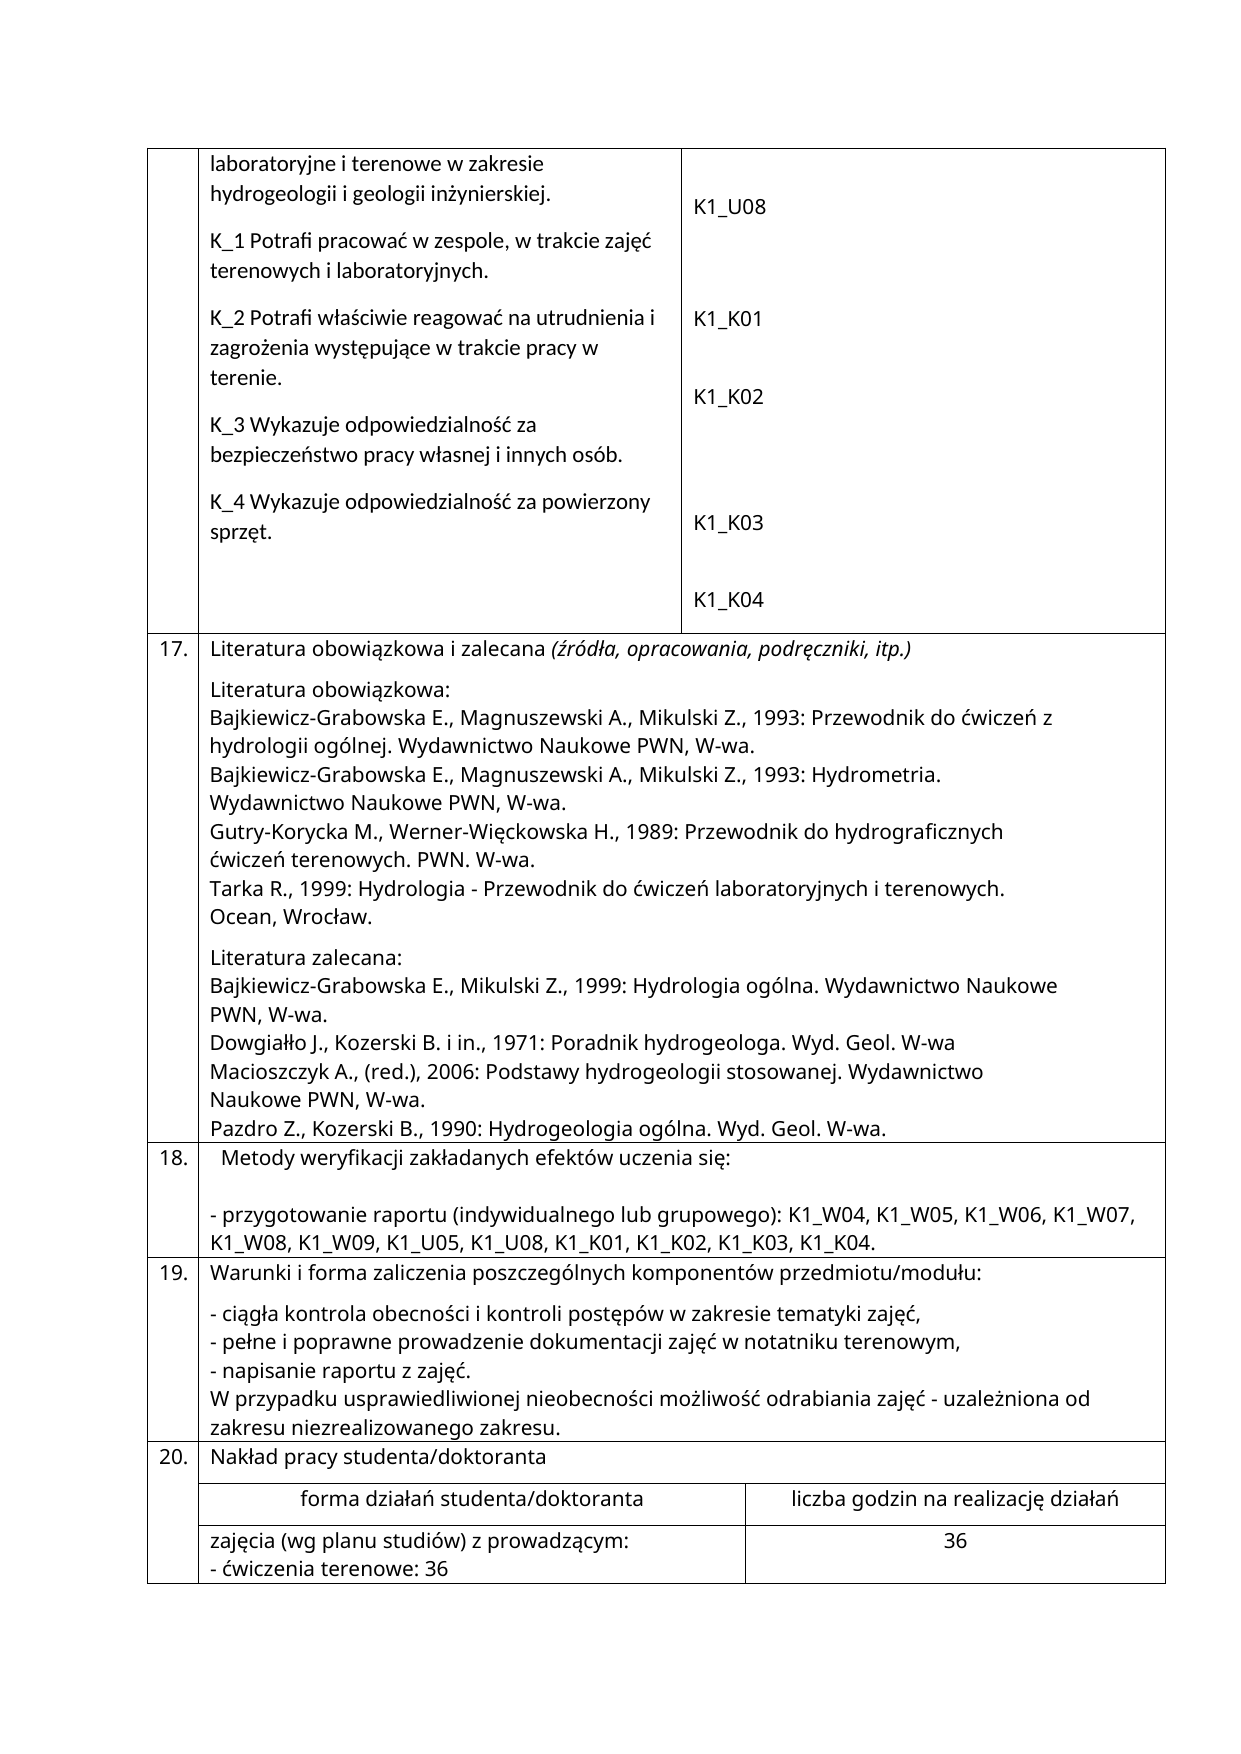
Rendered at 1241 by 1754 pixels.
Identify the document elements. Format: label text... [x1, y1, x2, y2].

table_cell zajęcia (wg planu studiów) z prowadzącym: - ćwiczenia terenowe: 36 [199, 1526, 745, 1583]
table_cell 36 [746, 1526, 1165, 1583]
table_cell Nakład pracy studenta/doktoranta [199, 1442, 1165, 1483]
table_cell Warunki i forma zaliczenia poszczególnych komponentów przedmiotu/modułu: - ciągła kontrola obecności i kontroli postępów w zakresie tematyki zajęć, - pełne i poprawne prowadzenie dokumentacji zajęć w notatniku terenowym, - napisanie raportu z zajęć. W przypadku usprawiedliwionej nieobecności możliwość odrabiania zajęć - uzależniona od zakresu niezrealizowanego zakresu. [199, 1258, 1165, 1441]
table_cell [148, 1442, 198, 1583]
table_cell [148, 634, 198, 1142]
table_cell [148, 1143, 198, 1257]
table_cell Literatura obowiązkowa i zalecana (źródła, opracowania, podręczniki, itp.) Literatura obowiązkowa: Bajkiewicz-Grabowska E., Magnuszewski A., Mikulski Z., 1993: Przewodnik do ćwiczeń z hydrologii ogólnej. Wydawnictwo Naukowe PWN, W-wa. Bajkiewicz-Grabowska E., Magnuszewski A., Mikulski Z., 1993: Hydrometria. Wydawnictwo Naukowe PWN, W-wa. Gutry-Korycka M., Werner-Więckowska H., 1989: Przewodnik do hydrograficznych ćwiczeń terenowych. PWN. W-wa. Tarka R., 1999: Hydrologia - Przewodnik do ćwiczeń laboratoryjnych i terenowych. Ocean, Wrocław. Literatura zalecana: Bajkiewicz-Grabowska E., Mikulski Z., 1999: Hydrologia ogólna. Wydawnictwo Naukowe PWN, W-wa. Dowgiałło J., Kozerski B. i in., 1971: Poradnik hydrogeologa. Wyd. Geol. W-wa Macioszczyk A., (red.), 2006: Podstawy hydrogeologii stosowanej. Wydawnictwo Naukowe PWN, W-wa. Pazdro Z., Kozerski B., 1990: Hydrogeologia ogólna. Wyd. Geol. W-wa. [199, 634, 1165, 1142]
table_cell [199, 149, 681, 633]
table_cell [148, 1258, 198, 1441]
table_cell [148, 149, 198, 633]
table_cell Metody weryfikacji zakładanych efektów uczenia się: - przygotowanie raportu (indywidualnego lub grupowego): K1_W04, K1_W05, K1_W06, K1_W07, K1_W08, K1_W09, K1_U05, K1_U08, K1_K01, K1_K02, K1_K03, K1_K04. [199, 1143, 1165, 1257]
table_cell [682, 149, 1165, 633]
table_cell liczba godzin na realizację działań [746, 1484, 1165, 1525]
table_cell forma działań studenta/doktoranta [199, 1484, 745, 1525]
